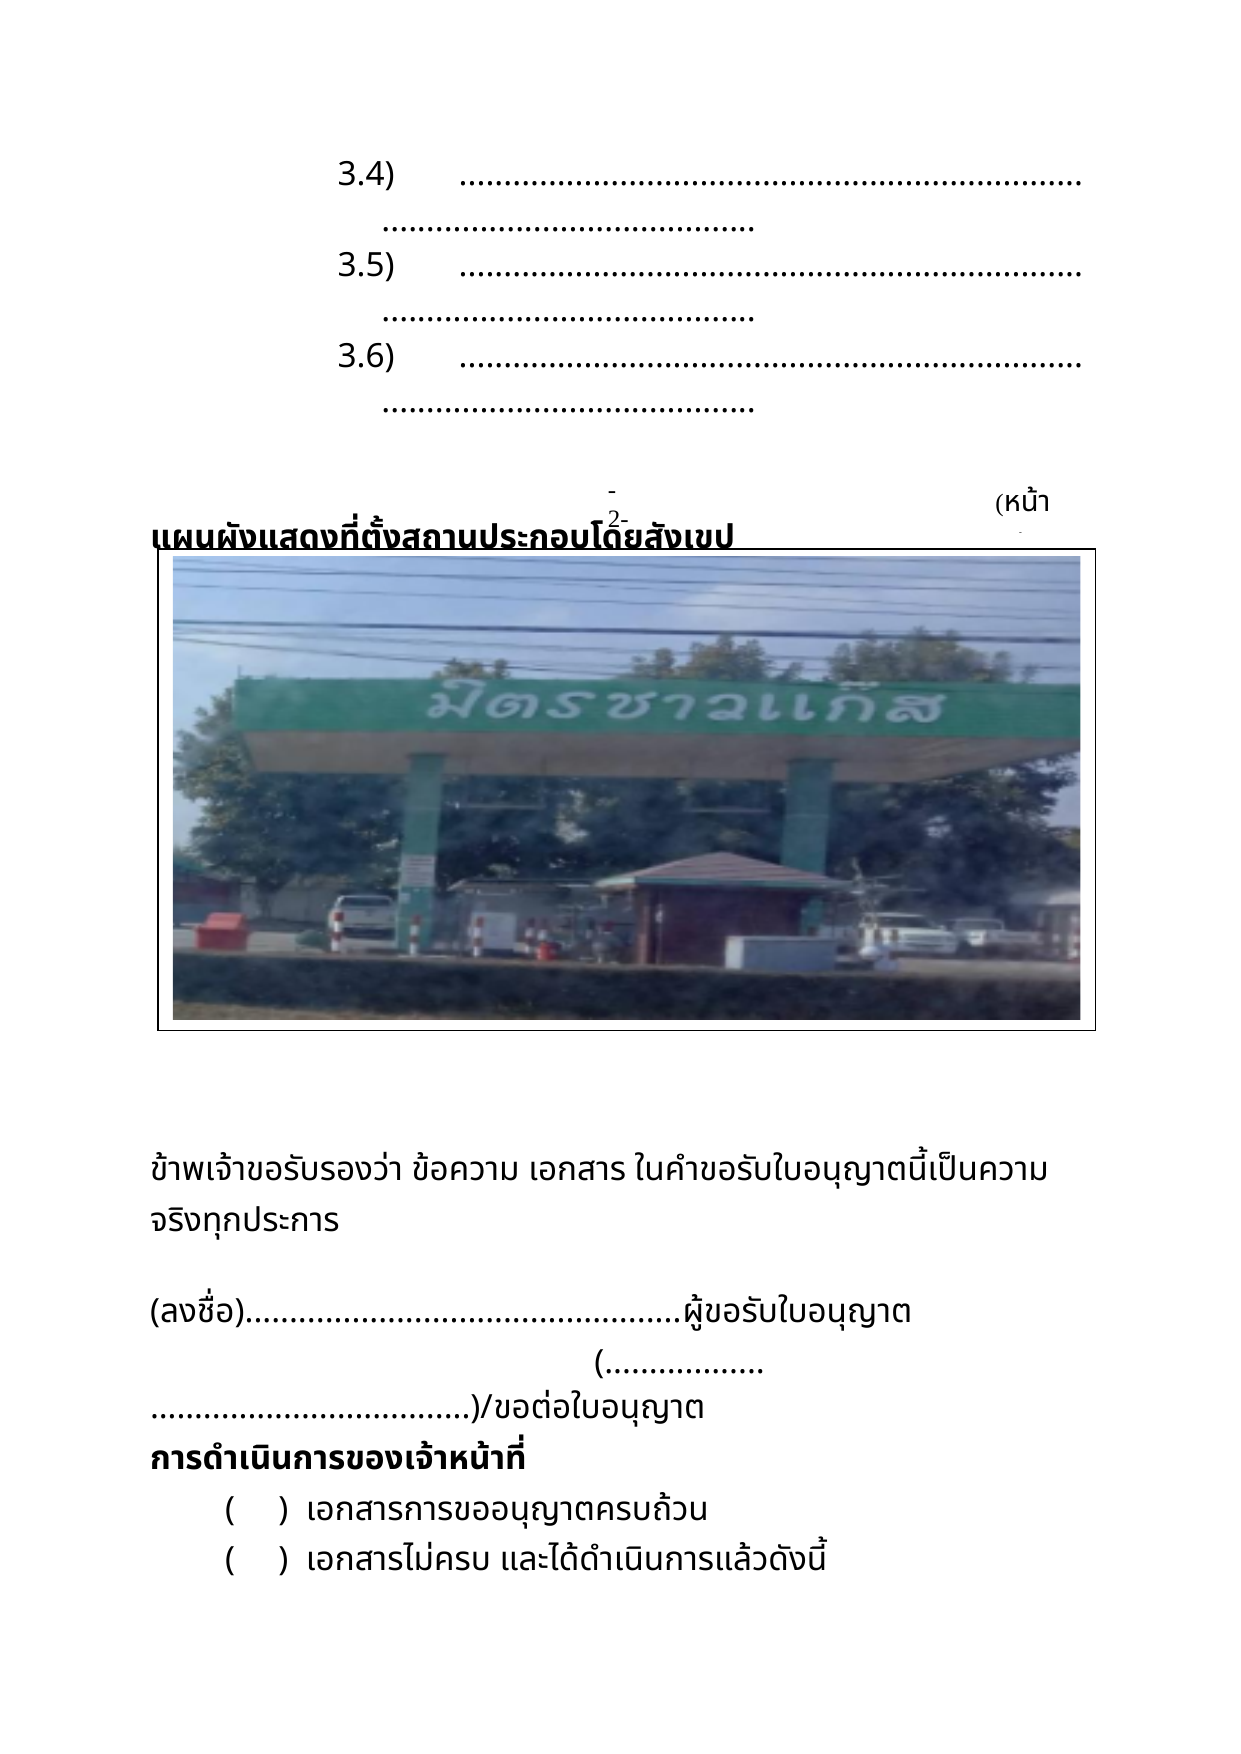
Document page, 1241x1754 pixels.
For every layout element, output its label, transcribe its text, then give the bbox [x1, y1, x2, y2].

list ................................................................................................................ [337, 241, 1090, 332]
list ................................................................................................................ [337, 332, 1090, 422]
picture [172, 556, 1081, 1020]
text (ลงชื่อ).................................................ผู้ขอรับใบอนุญาต [150, 1258, 1090, 1338]
text (..................……..............................)/ขอต่อใบอนุญาต [150, 1338, 1090, 1434]
text ( ) เอกสารการขออนุญาตครบถ้วน [150, 1484, 1090, 1535]
list ................................................................................................................ [337, 150, 1090, 241]
text ( ) เอกสารไม่ครบ และได้ดำเนินการแล้วดังนี้ [150, 1535, 1090, 1586]
text การดำเนินการของเจ้าหน้าที่ [150, 1434, 1090, 1484]
text แผนผังแสดงที่ตั้งสถานประกอบโดยสังเขป [150, 513, 1090, 564]
text ข้าพเจ้าขอรับรองว่า ข้อความ เอกสาร ในคำขอรับใบอนุญาตนี้เป็นความจริงทุกประการ [150, 1145, 1090, 1246]
